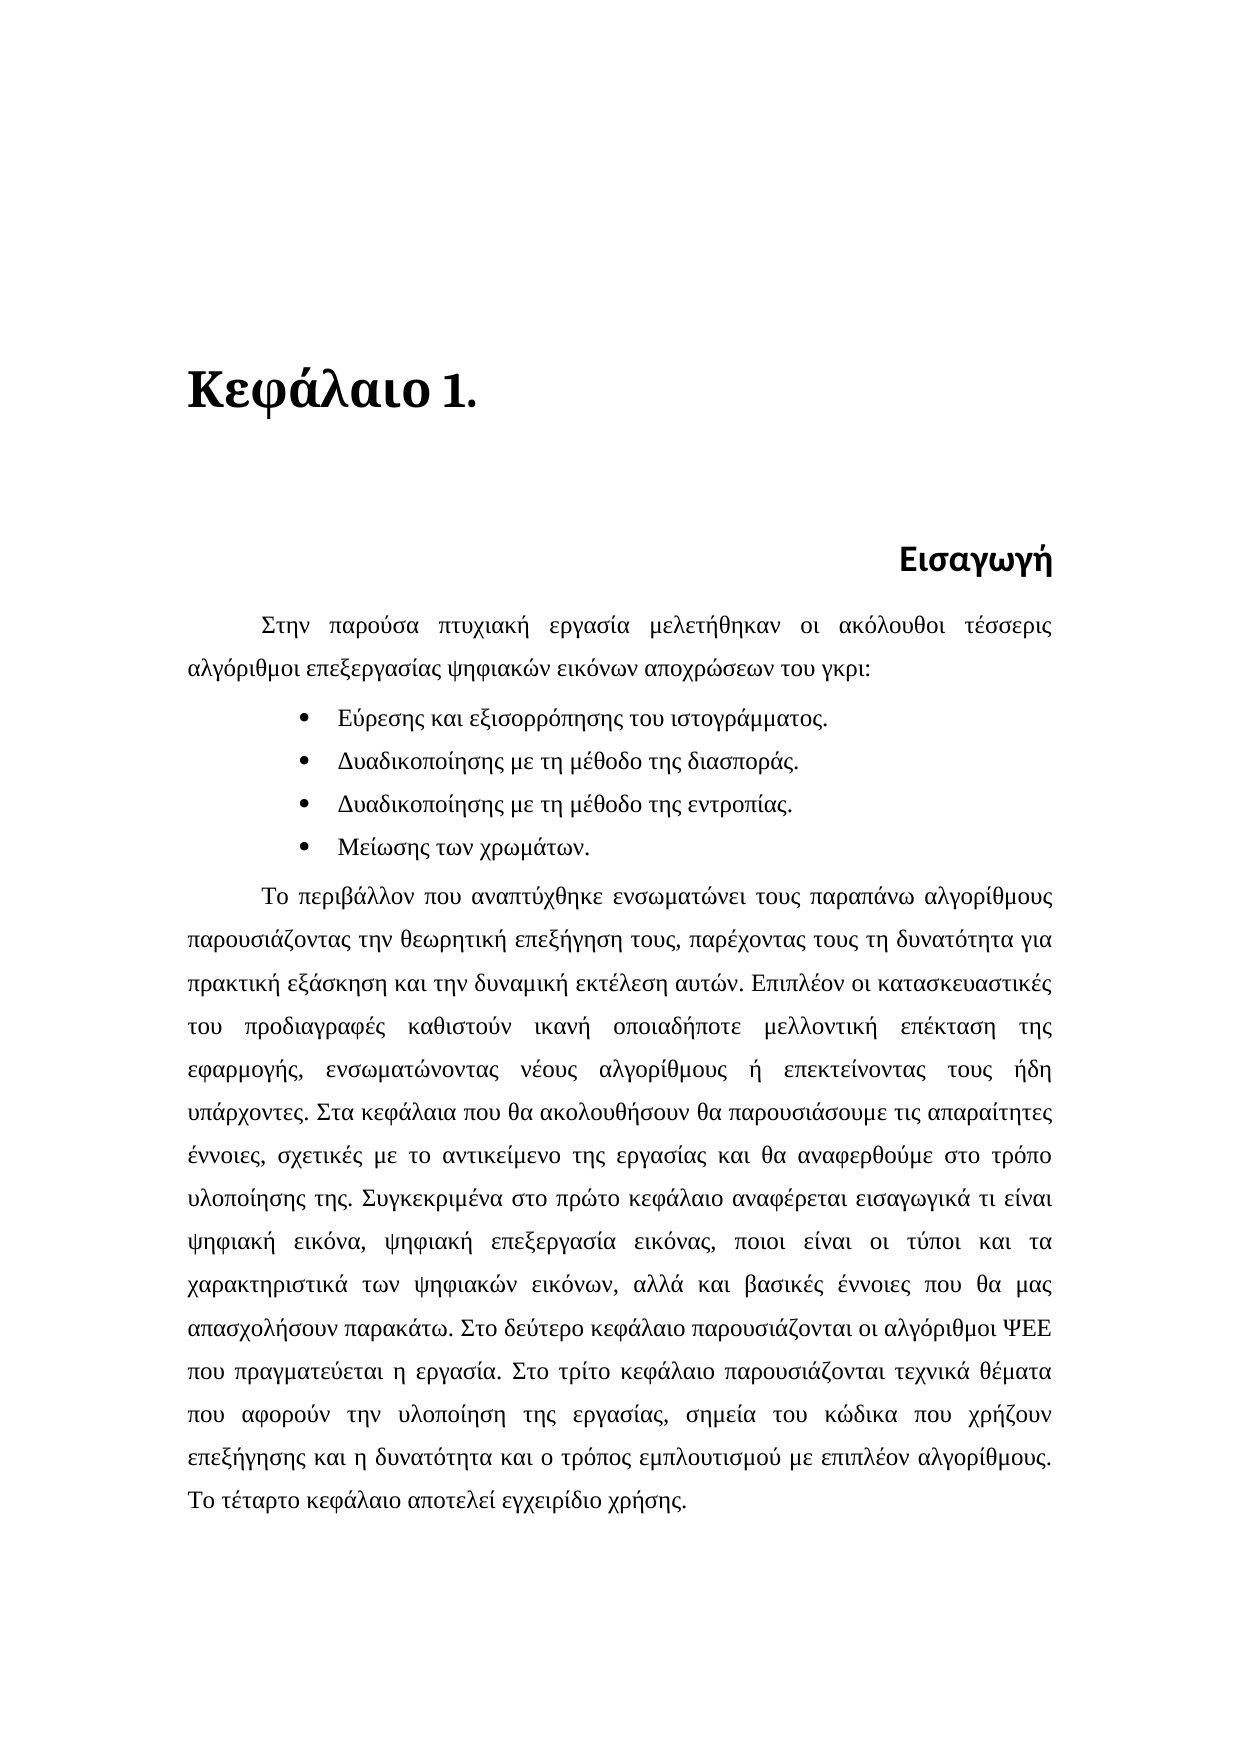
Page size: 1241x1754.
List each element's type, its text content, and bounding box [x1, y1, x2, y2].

text Το περιβάλλον που αναπτύχθηκε ενσωματώνει τους παραπάνω αλγορίθμους παρουσιάζοντας την θεωρητική επεξήγηση τους, παρέχοντας τους τη δυνατότητα για πρακτική εξάσκηση και την δυναμική εκτέλεση αυτών. Επιπλέον οι κατασκευαστικές του προδιαγραφές καθιστούν ικανή οποιαδήποτε μελλοντική επέκταση της εφαρμογής, ενσωματώνοντας νέους αλγορίθμους ή επεκτείνοντας τους ήδη υπάρχοντες. Στα κεφάλαια που θα ακολουθήσουν θα παρουσιάσουμε τις απαραίτητες έννοιες, σχετικές με το αντικείμενο της εργασίας και θα αναφερθούμε στο τρόπο υλοποίησης της. Συγκεκριμένα στο πρώτο κεφάλαιο αναφέρεται εισαγωγικά τι είναι ψηφιακή εικόνα, ψηφιακή επεξεργασία εικόνας, ποιοι είναι οι τύποι και τα χαρακτηριστικά των ψηφιακών εικόνων, αλλά και βασικές έννοιες που θα μας απασχολήσουν παρακάτω. Στο δεύτερο κεφάλαιο παρουσιάζονται οι αλγόριθμοι ΨΕΕ που πραγματεύεται η εργασία. Στο τρίτο κεφάλαιο παρουσιάζονται τεχνικά θέματα που αφορούν την υλοποίηση της εργασίας, σημεία του κώδικα που χρήζουν επεξήγησης και η δυνατότητα και ο τρόπος εμπλουτισμού με επιπλέον αλγορίθμους. Το τέταρτο κεφάλαιο αποτελεί εγχειρίδιο χρήσης. [187, 881, 1053, 1514]
list Δυαδικοποίησης με τη μέθοδο της διασποράς. [300, 746, 1053, 774]
text Εισαγωγή [187, 535, 1053, 581]
list Εύρεσης και εξισορρόπησης του ιστογράμματος. [300, 703, 1053, 731]
text Στην παρούσα πτυχιακή εργασία μελετήθηκαν οι ακόλουθοι τέσσερις αλγόριθμοι επεξεργασίας ψηφιακών εικόνων αποχρώσεων του γκρι: [187, 610, 1053, 682]
list Μείωσης των χρωμάτων. [300, 832, 1053, 861]
list Δυαδικοποίησης με τη μέθοδο της εντροπίας. [300, 789, 1053, 818]
